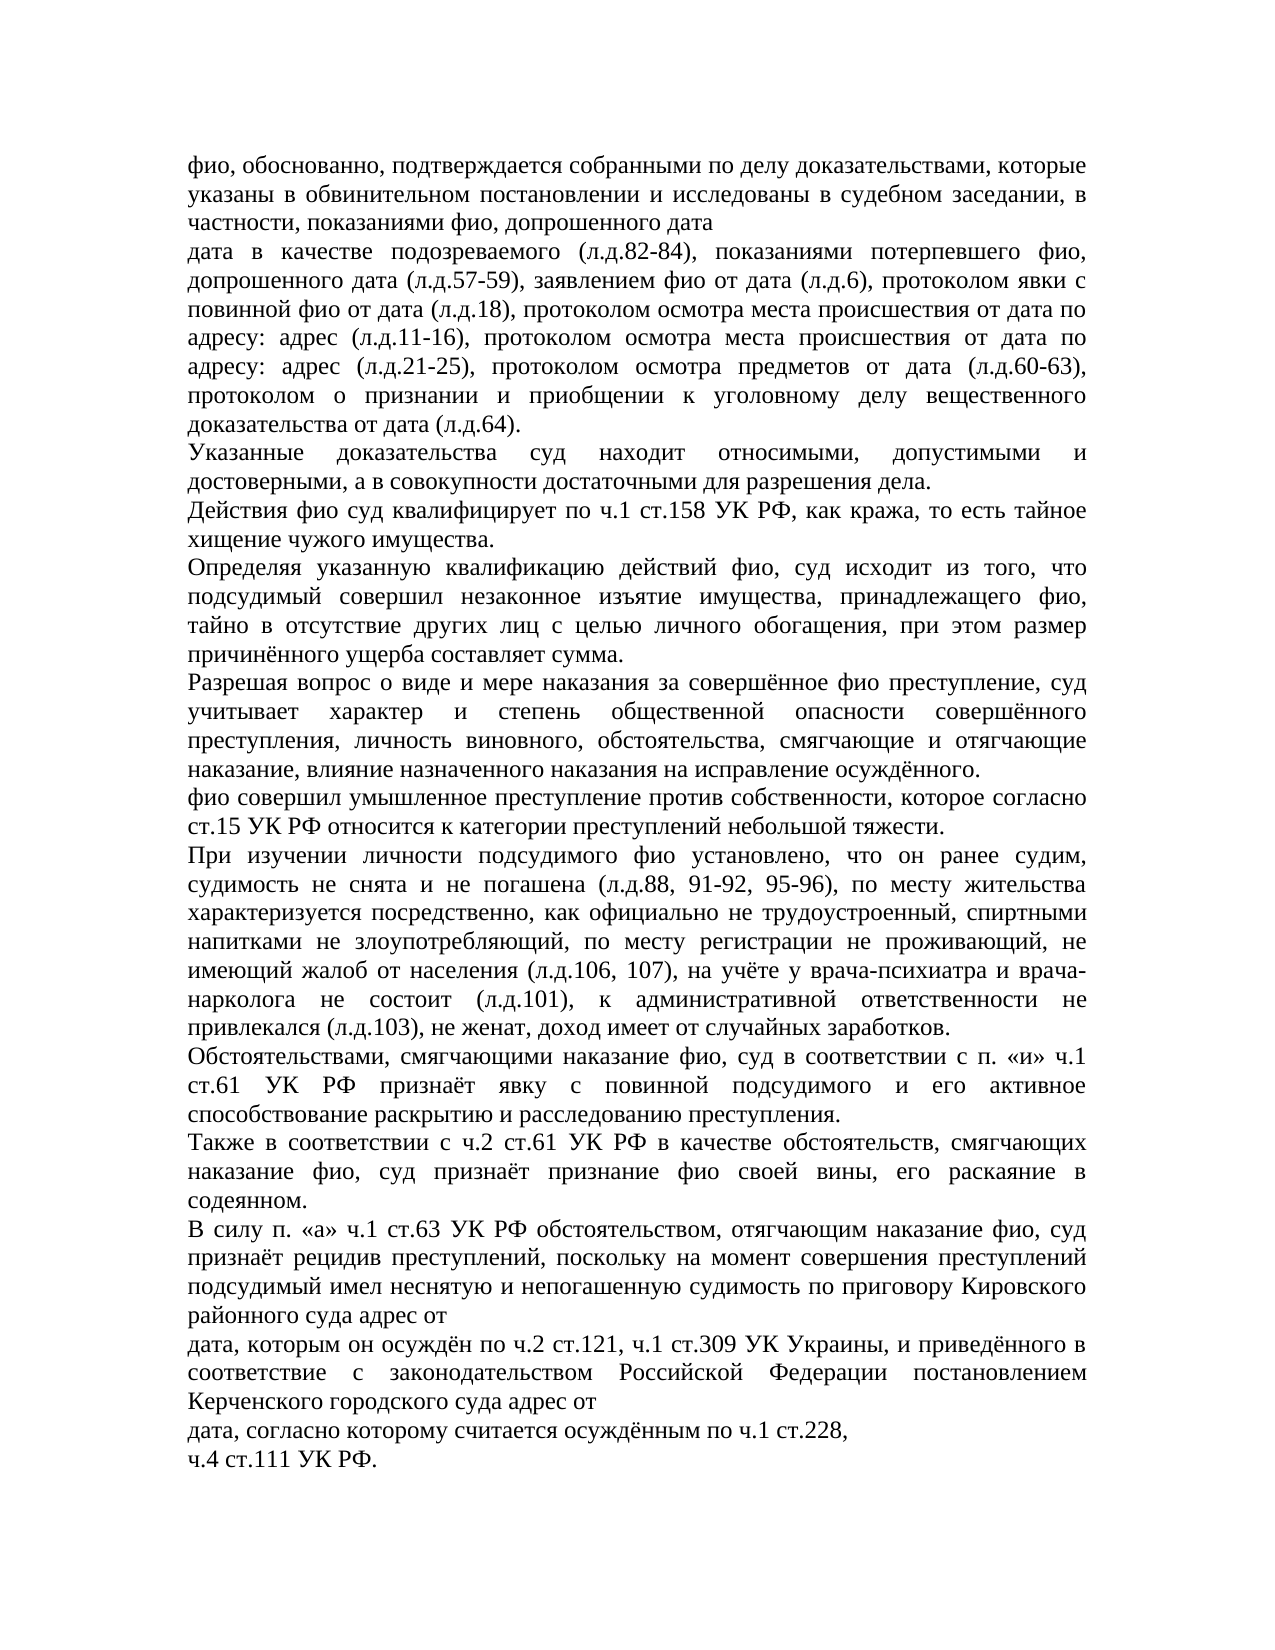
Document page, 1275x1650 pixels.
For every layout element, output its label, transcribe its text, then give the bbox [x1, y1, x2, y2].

text Определяя указанную квалификацию действий фио, суд исходит из того, что подсудимый совершил незаконное изъятие имущества, принадлежащего фио, тайно в отсутствие других лиц с целью личного обогащения, при этом размер причинённого ущерба составляет сумма. [187, 552, 1087, 667]
text ч.4 ст.111 УК РФ. [187, 1444, 1087, 1472]
text Разрешая вопрос о виде и мере наказания за совершённое фио преступление, суд учитывает характер и степень общественной опасности совершённого преступления, личность виновного, обстоятельства, смягчающие и отягчающие наказание, влияние назначенного наказания на исправление осуждённого. [187, 667, 1087, 782]
text Также в соответствии с ч.2 ст.61 УК РФ в качестве обстоятельств, смягчающих наказание фио, суд признаёт признание фио своей вины, его раскаяние в содеянном. [187, 1127, 1087, 1214]
text В силу п. «а» ч.1 ст.63 УК РФ обстоятельством, отягчающим наказание фио, суд признаёт рецидив преступлений, поскольку на момент совершения преступлений подсудимый имел неснятую и непогашенную судимость по приговору Кировского районного суда адрес от [187, 1214, 1087, 1329]
text Обстоятельствами, смягчающими наказание фио, суд в соответствии с п. «и» ч.1 ст.61 УК РФ признаёт явку с повинной подсудимого и его активное способствование раскрытию и расследованию преступления. [187, 1041, 1087, 1127]
text Указанные доказательства суд находит относимыми, допустимыми и достоверными, а в совокупности достаточными для разрешения дела. [187, 437, 1087, 495]
text дата, согласно которому считается осуждённым по ч.1 ст.228, [187, 1415, 1087, 1444]
text дата, которым он осуждён по ч.2 ст.121, ч.1 ст.309 УК Украины, и приведённого в соответствие с законодательством Российской Федерации постановлением Керченского городского суда адрес от [187, 1329, 1087, 1415]
text Действия фио суд квалифицирует по ч.1 ст.158 УК РФ, как кража, то есть тайное хищение чужого имущества. [187, 495, 1087, 552]
text При изучении личности подсудимого фио установлено, что он ранее судим, судимость не снята и не погашена (л.д.88, 91-92, 95-96), по месту жительства характеризуется посредственно, как официально не трудоустроенный, спиртными напитками не злоупотребляющий, по месту регистрации не проживающий, не имеющий жалоб от населения (л.д.106, 107), на учёте у врача-психиатра и врача-нарколога не состоит (л.д.101), к административной ответственности не привлекался (л.д.103), не женат, доход имеет от случайных заработков. [187, 840, 1087, 1041]
text дата в качестве подозреваемого (л.д.82-84), показаниями потерпевшего фио, допрошенного дата (л.д.57-59), заявлением фио от дата (л.д.6), протоколом явки с повинной фио от дата (л.д.18), протоколом осмотра места происшествия от дата по адресу: адрес (л.д.11-16), протоколом осмотра места происшествия от дата по адресу: адрес (л.д.21-25), протоколом осмотра предметов от дата (л.д.60-63), протоколом о признании и приобщении к уголовному делу вещественного доказательства от дата (л.д.64). [187, 236, 1087, 437]
text фио, обоснованно, подтверждается собранными по делу доказательствами, которые указаны в обвинительном постановлении и исследованы в судебном заседании, в частности, показаниями фио, допрошенного дата [187, 150, 1087, 236]
text фио совершил умышленное преступление против собственности, которое согласно ст.15 УК РФ относится к категории преступлений небольшой тяжести. [187, 782, 1087, 840]
